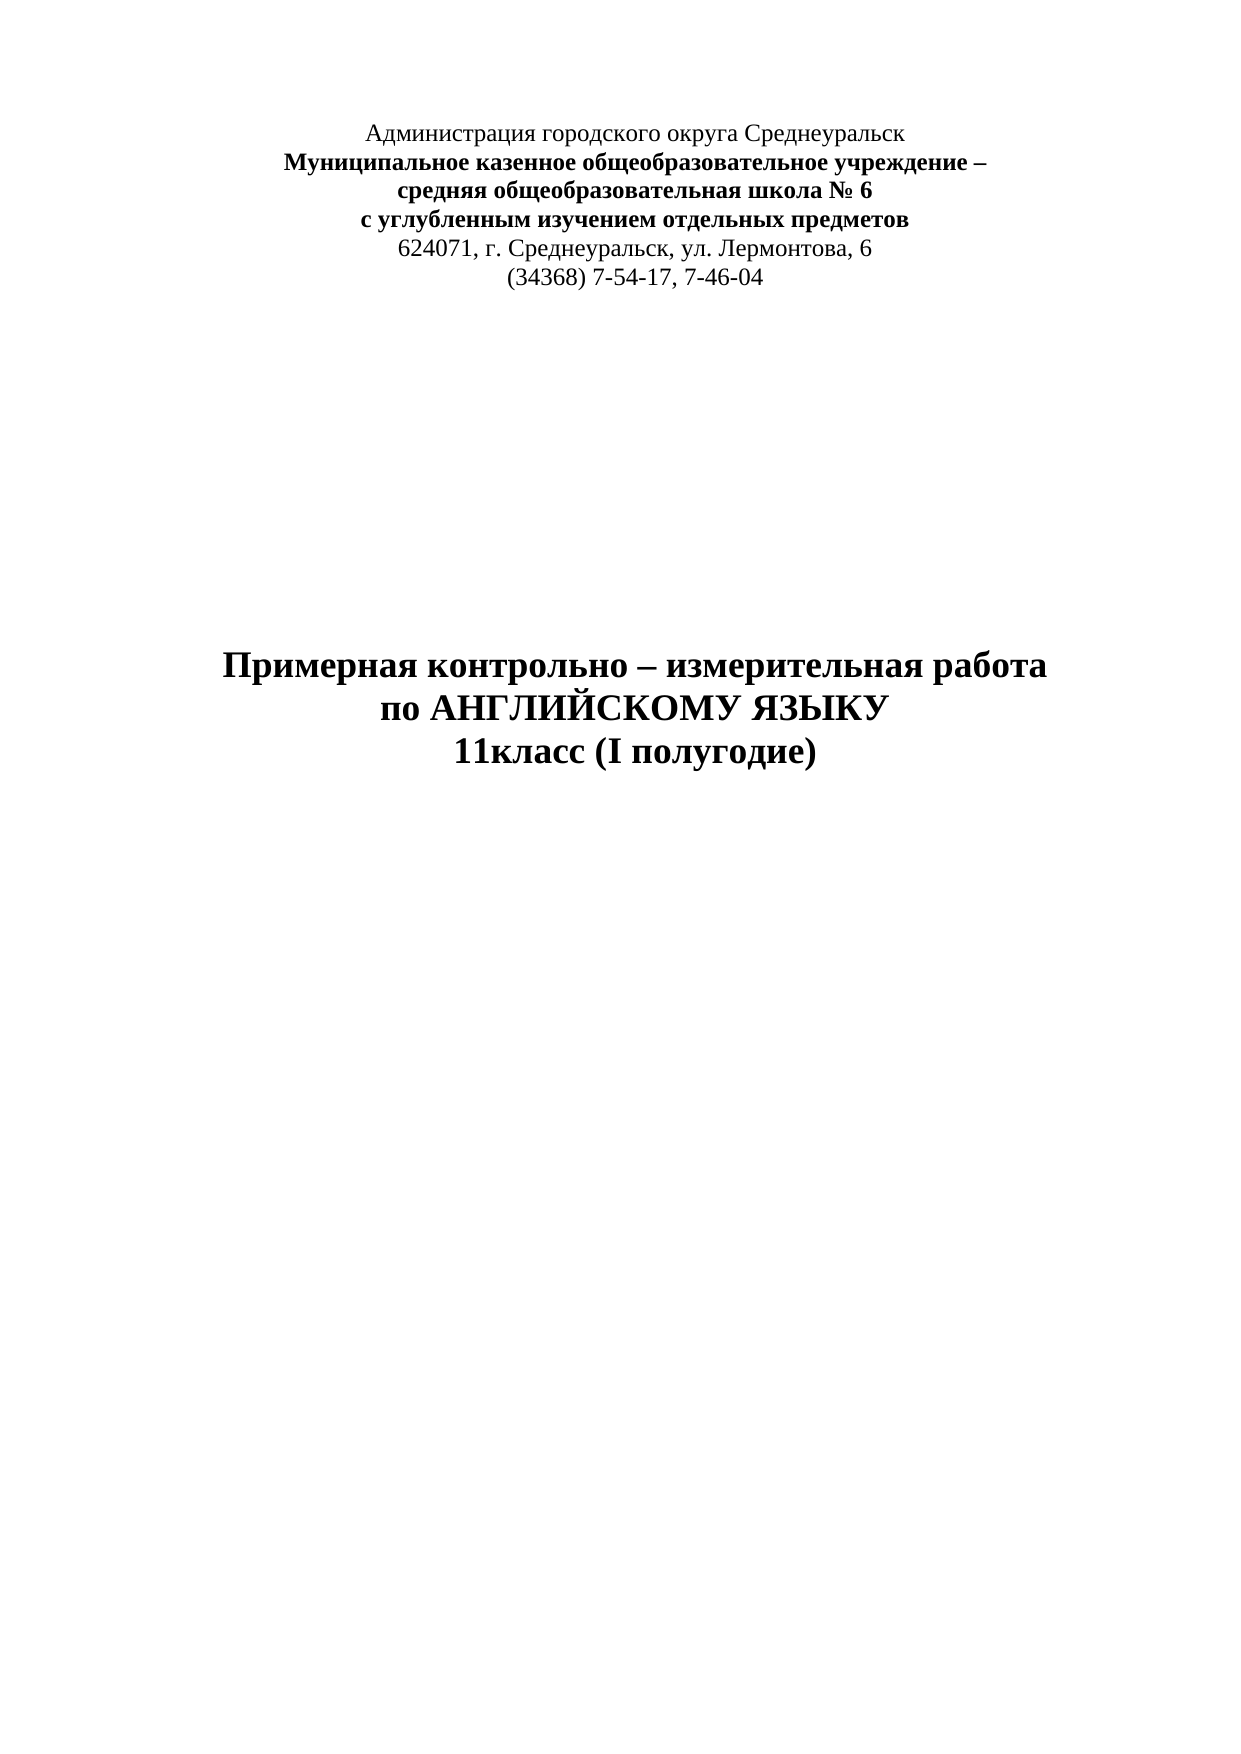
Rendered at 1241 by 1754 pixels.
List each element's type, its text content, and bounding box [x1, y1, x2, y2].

subtitle по АНГЛИЙСКОМУ ЯЗЫКУ [118, 685, 1152, 728]
subtitle 11класс (I полугодие) [118, 728, 1152, 772]
text Муниципальное казенное общеобразовательное учреждение – [118, 147, 1152, 176]
subtitle Примерная контрольно – измерительная работа [118, 642, 1152, 685]
text (34368) 7-54-17, 7-46-04 [118, 262, 1152, 291]
text с углубленным изучением отдельных предметов [118, 204, 1152, 233]
text средняя общеобразовательная школа № 6 [118, 176, 1152, 204]
text Администрация городского округа Среднеуральск [118, 118, 1152, 147]
text 624071, г. Среднеуральск, ул. Лермонтова, 6 [118, 233, 1152, 262]
